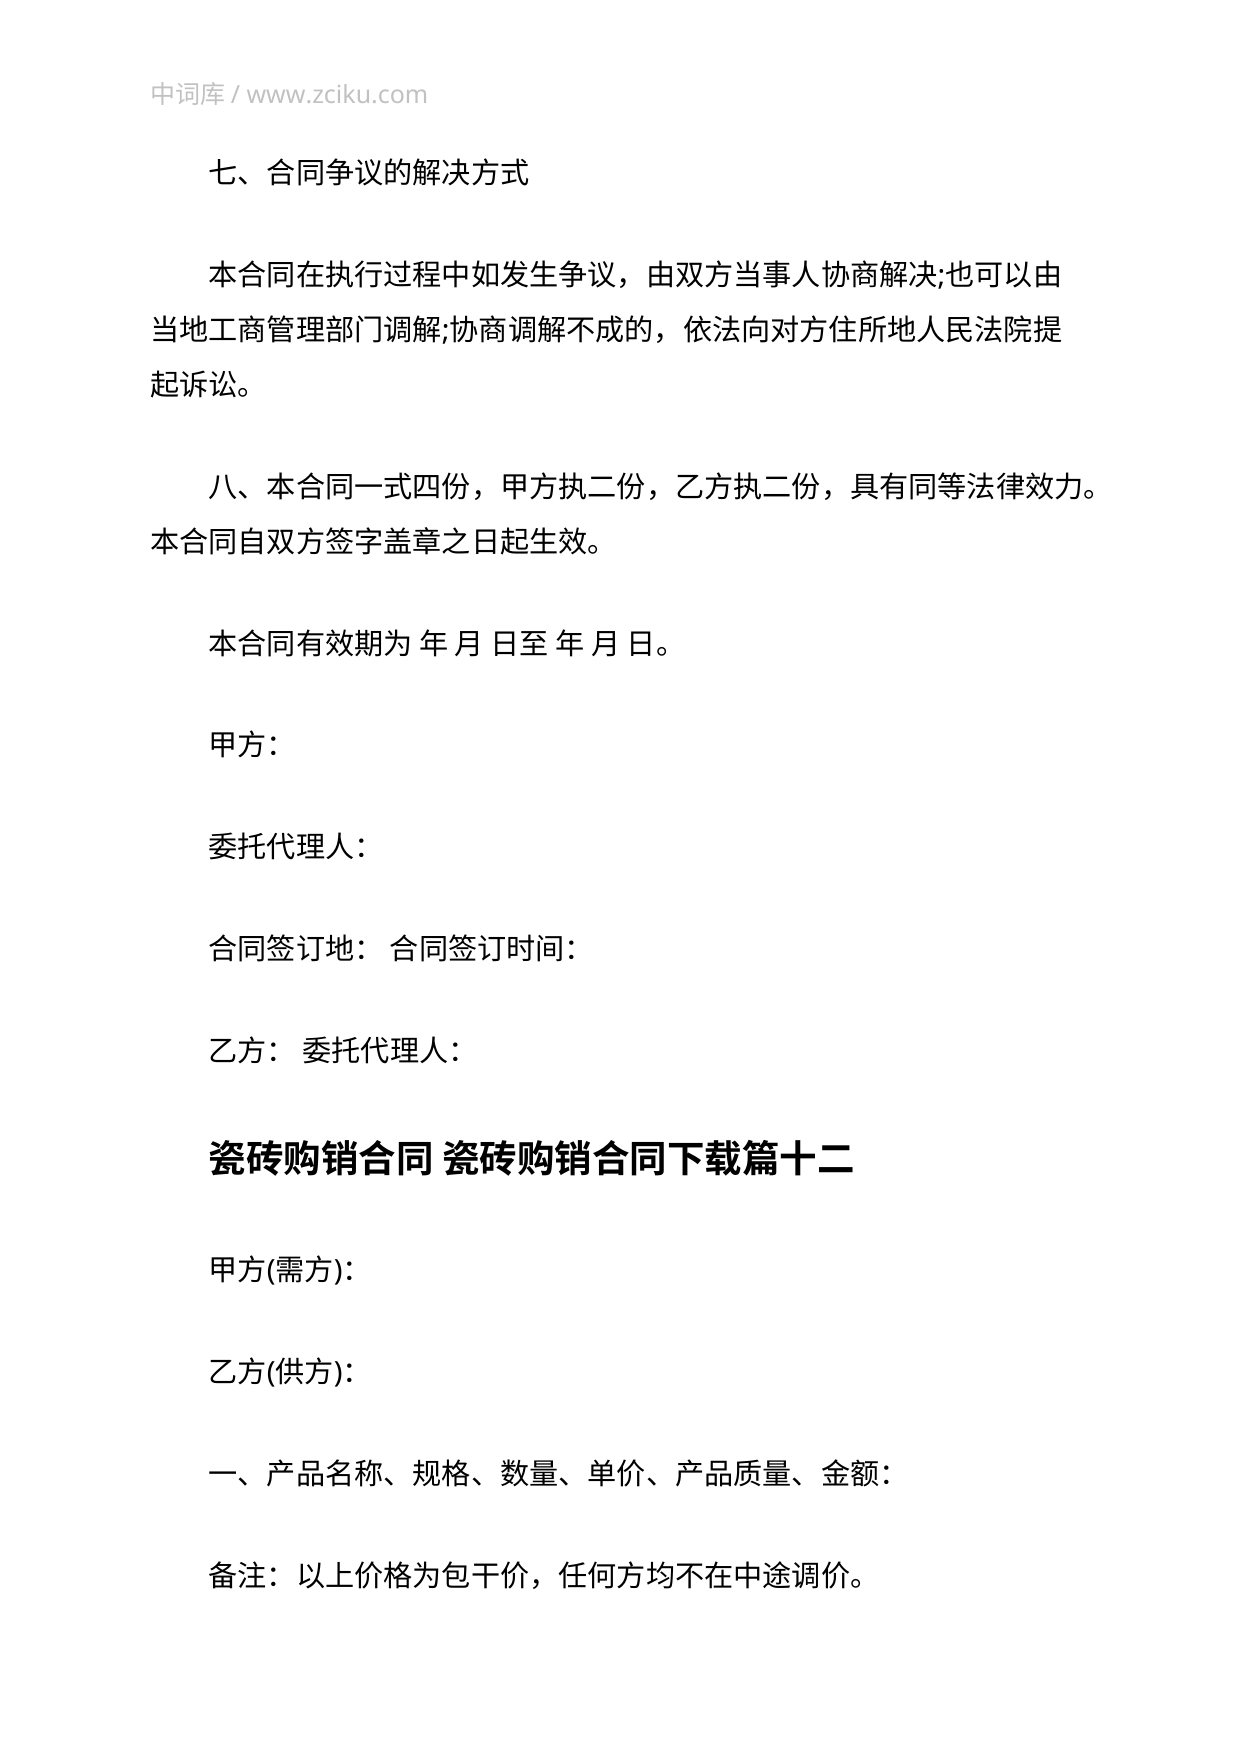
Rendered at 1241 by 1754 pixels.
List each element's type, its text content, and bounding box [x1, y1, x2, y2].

text 本合同在执行过程中如发生争议，由双方当事人协商解决;也可以由当地工商管理部门调解;协商调解不成的，依法向对方住所地人民法院提起诉讼。 [150, 252, 1090, 404]
text 本合同有效期为 年 月 日至 年 月 日。 [150, 620, 1090, 662]
text 一、产品名称、规格、数量、单价、产品质量、金额： [150, 1450, 1090, 1493]
text 八、本合同一式四份，甲方执二份，乙方执二份，具有同等法律效力。本合同自双方签字盖章之日起生效。 [150, 463, 1090, 561]
text 甲方(需方)： [150, 1246, 1090, 1289]
text 合同签订地： 合同签订时间： [150, 926, 1090, 968]
text 乙方(供方)： [150, 1348, 1090, 1391]
text 七、合同争议的解决方式 [150, 150, 1090, 192]
text 备注：以上价格为包干价，任何方均不在中途调价。 [150, 1552, 1090, 1594]
text 甲方： [150, 722, 1090, 764]
text 瓷砖购销合同 瓷砖购销合同下载篇十二 [150, 1129, 1090, 1183]
text 委托代理人： [150, 824, 1090, 866]
text 乙方： 委托代理人： [150, 1027, 1090, 1069]
